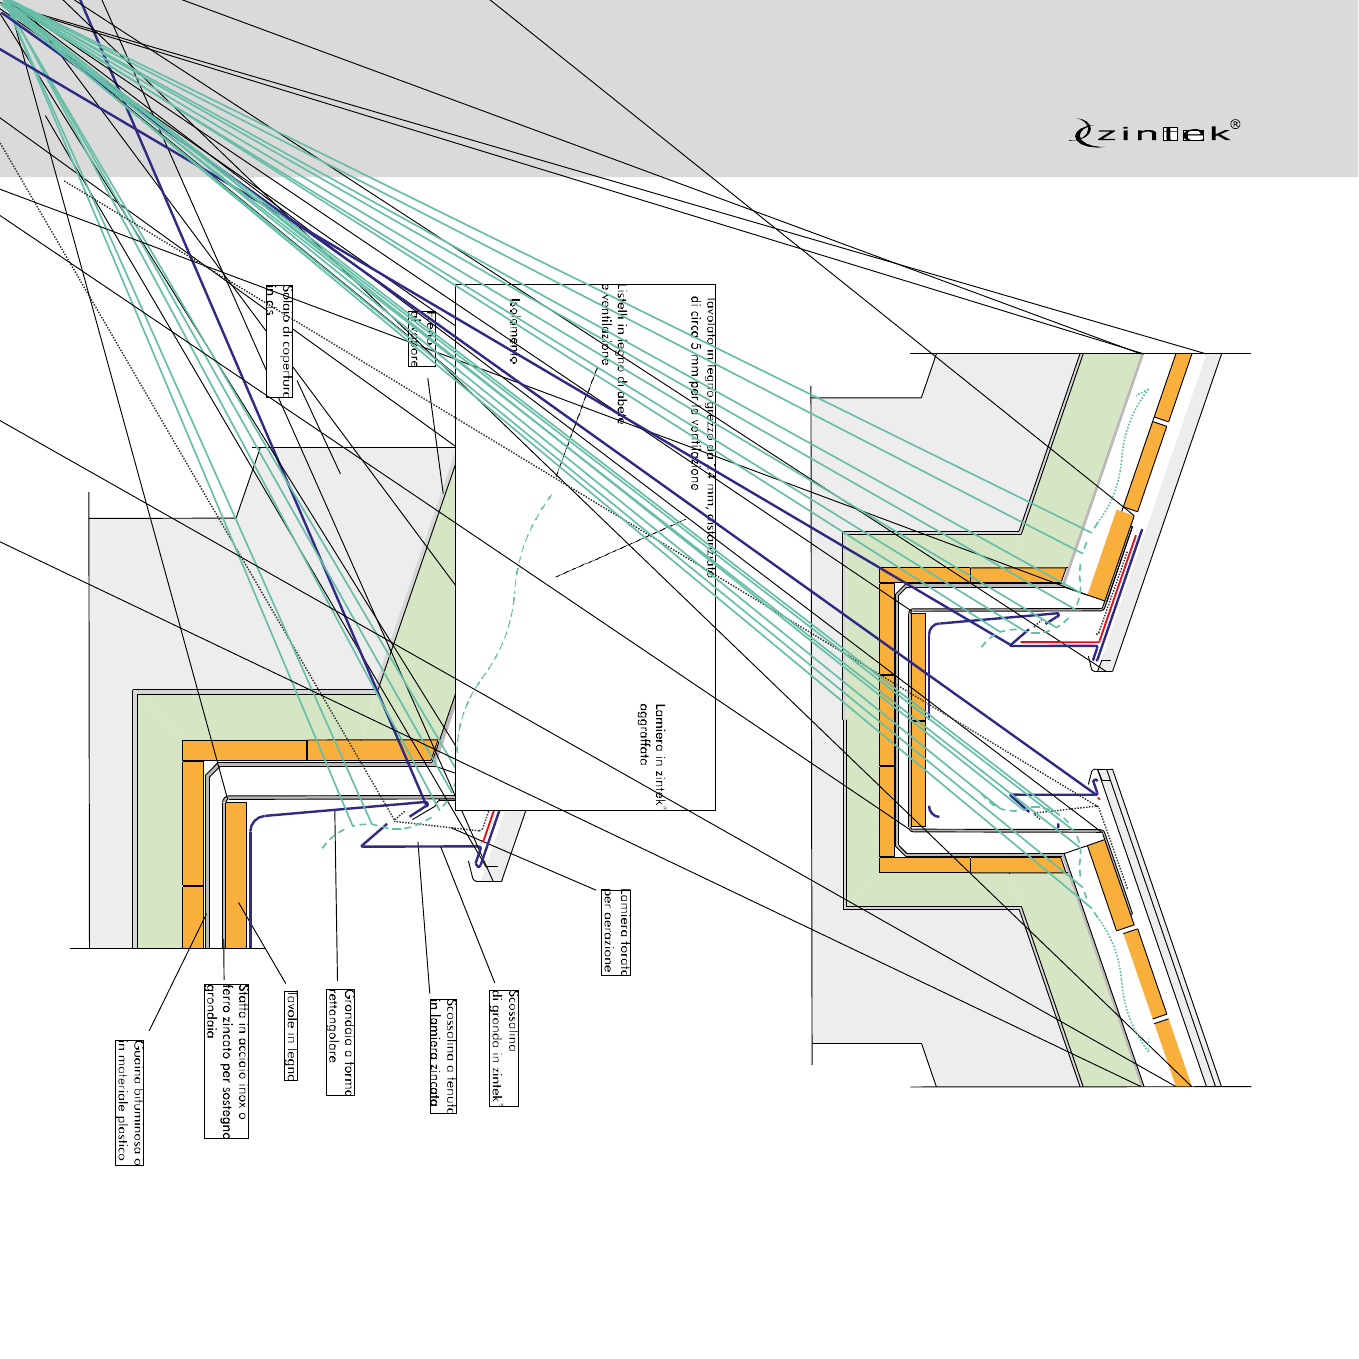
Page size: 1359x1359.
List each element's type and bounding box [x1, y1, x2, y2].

picture [456, 344, 493, 372]
picture [528, 285, 715, 389]
picture [534, 390, 715, 520]
picture [676, 450, 715, 477]
picture [510, 381, 715, 537]
picture [489, 373, 715, 547]
picture [205, 985, 248, 1138]
picture [409, 326, 435, 349]
picture [468, 285, 715, 438]
picture [456, 362, 715, 573]
picture [409, 344, 435, 366]
picture [566, 285, 715, 362]
picture [467, 365, 715, 560]
picture [597, 338, 715, 415]
picture [643, 533, 715, 593]
picture [458, 285, 715, 448]
picture [456, 305, 572, 384]
picture [490, 991, 518, 1106]
picture [1164, 128, 1177, 140]
picture [285, 992, 297, 1080]
picture [668, 440, 715, 468]
picture [515, 285, 715, 401]
picture [425, 312, 435, 320]
picture [602, 891, 630, 975]
picture [466, 386, 634, 524]
picture [456, 680, 684, 810]
picture [507, 425, 604, 506]
picture [410, 312, 435, 332]
picture [267, 290, 292, 317]
picture [456, 761, 558, 810]
picture [456, 370, 681, 553]
picture [420, 341, 428, 348]
picture [267, 286, 292, 297]
picture [456, 383, 715, 696]
picture [576, 492, 715, 625]
picture [456, 320, 630, 423]
picture [593, 285, 715, 345]
picture [676, 553, 715, 585]
picture [487, 285, 715, 421]
picture [1184, 131, 1203, 140]
picture [267, 305, 292, 397]
picture [116, 1041, 143, 1165]
picture [456, 525, 715, 810]
picture [431, 1000, 456, 1113]
picture [327, 990, 354, 1095]
picture [456, 288, 715, 455]
picture [458, 341, 509, 378]
